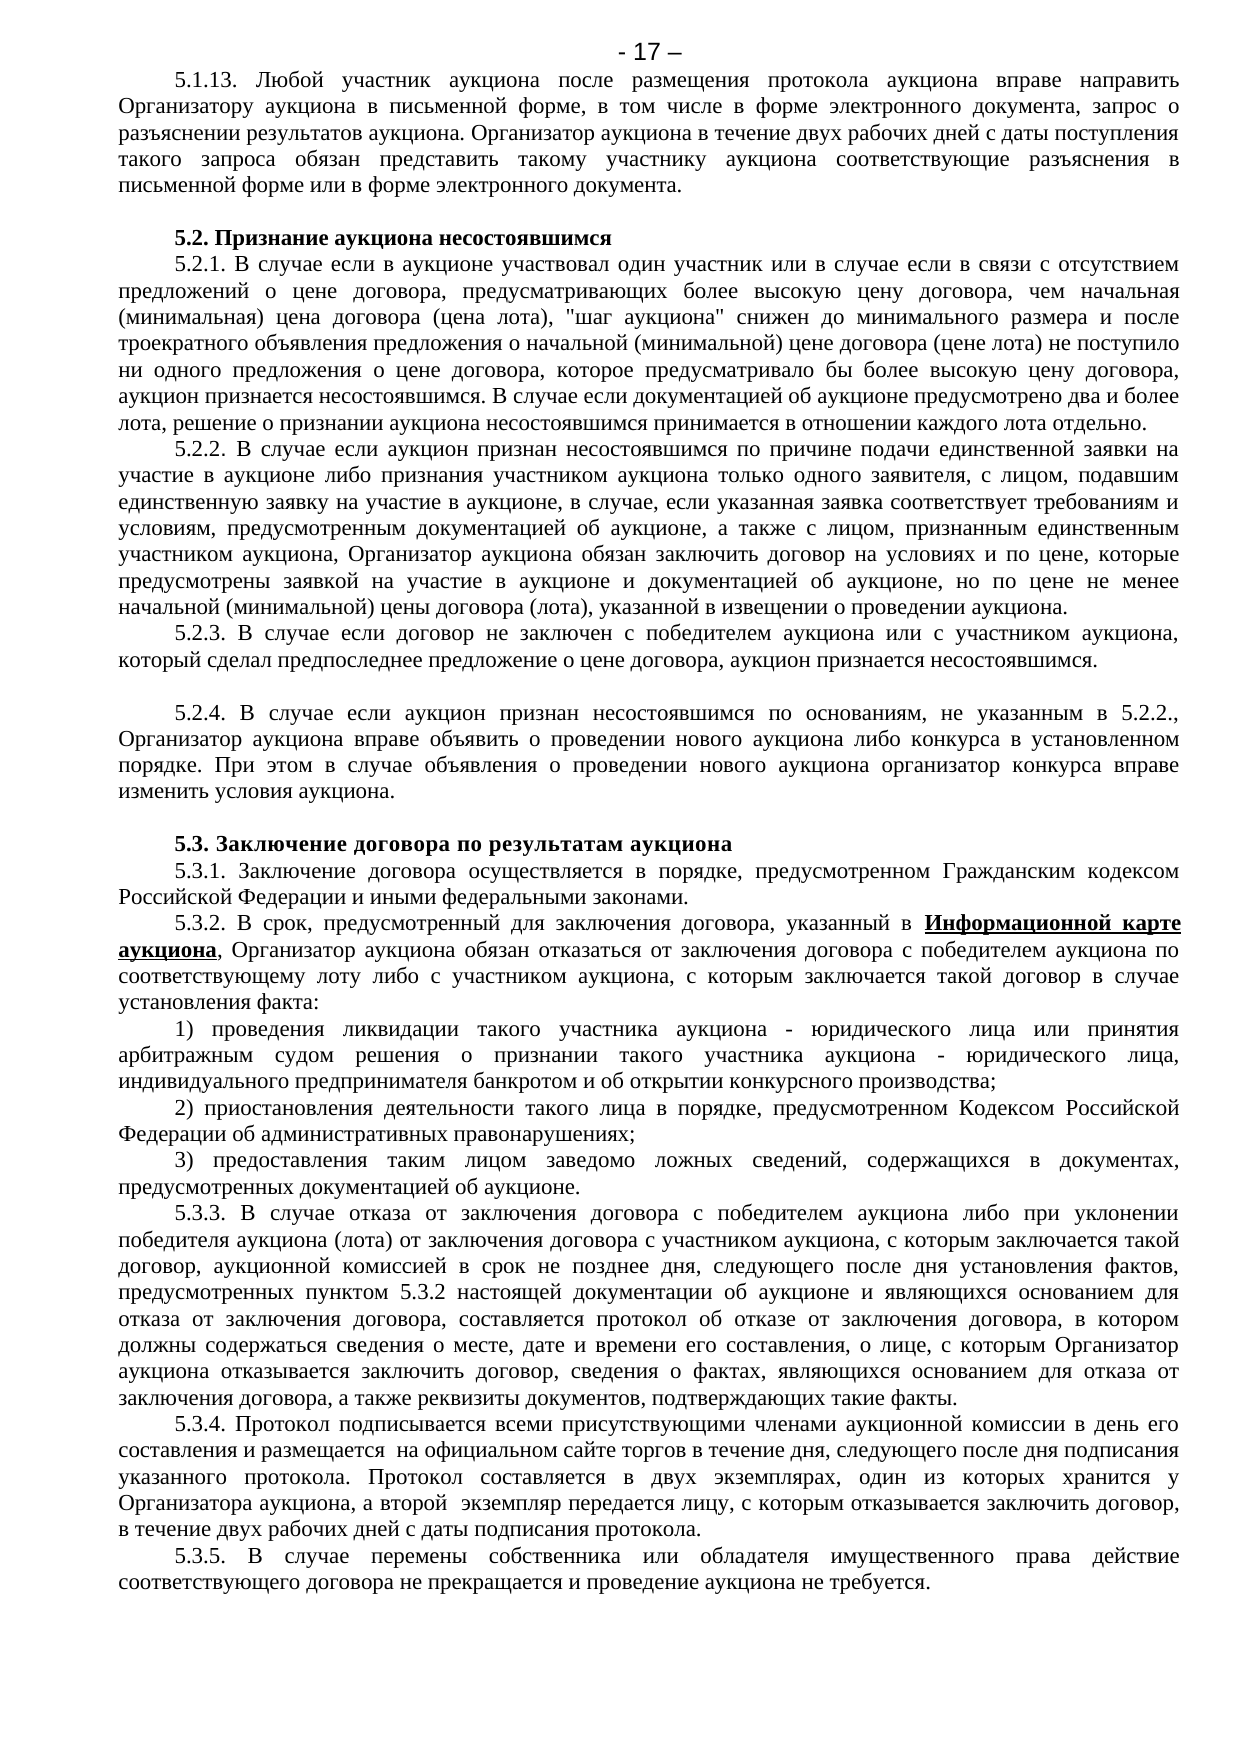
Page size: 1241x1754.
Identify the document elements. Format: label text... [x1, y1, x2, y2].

text 2) приостановления деятельности такого лица в порядке, предусмотренном Кодексом Российской Федерации об административных правонарушениях; [118, 1094, 1181, 1147]
text 5.3.5. В случае перемены собственника или обладателя имущественного права действие соответствующего договора не прекращается и проведение аукциона не требуется. [118, 1542, 1181, 1594]
text 5.3.2. В срок, предусмотренный для заключения договора, указанный в Информационной карте аукциона, Организатор аукциона обязан отказаться от заключения договора с победителем аукциона по соответствующему лоту либо с участником аукциона, с которым заключается такой договор в случае установления факта: [118, 909, 1181, 1015]
text 5.3.1. Заключение договора осуществляется в порядке, предусмотренном Гражданским кодексом Российской Федерации и иными федеральными законами. [118, 857, 1181, 909]
text 5.1.13. Любой участник аукциона после размещения протокола аукциона вправе направить Организатору аукциона в письменной форме, в том числе в форме электронного документа, запрос о разъяснении результатов аукциона. Организатор аукциона в течение двух рабочих дней с даты поступления такого запроса обязан представить такому участнику аукциона соответствующие разъяснения в письменной форме или в форме электронного документа. [118, 66, 1181, 198]
text 5.3.4. Протокол подписывается всеми присутствующими членами аукционной комиссии в день его составления и размещается на официальном сайте торгов в течение дня, следующего после дня подписания указанного протокола. Протокол составляется в двух экземплярах, один из которых хранится у Организатора аукциона, а второй экземпляр передается лицу, с которым отказывается заключить договор, в течение двух рабочих дней с даты подписания протокола. [118, 1410, 1181, 1542]
text 5.2.2. В случае если аукцион признан несостоявшимся по причине подачи единственной заявки на участие в аукционе либо признания участником аукциона только одного заявителя, с лицом, подавшим единственную заявку на участие в аукционе, в случае, если указанная заявка соответствует требованиям и условиям, предусмотренным документацией об аукционе, а также с лицом, признанным единственным участником аукциона, Организатор аукциона обязан заключить договор на условиях и по цене, которые предусмотрены заявкой на участие в аукционе и документацией об аукционе, но по цене не менее начальной (минимальной) цены договора (лота), указанной в извещении о проведении аукциона. [118, 435, 1181, 619]
text 5.2.4. В случае если аукцион признан несостоявшимся по основаниям, не указанным в 5.2.2., Организатор аукциона вправе объявить о проведении нового аукциона либо конкурса в установленном порядке. При этом в случае объявления о проведении нового аукциона организатор конкурса вправе изменить условия аукциона. [118, 698, 1181, 804]
text 5.2.1. В случае если в аукционе участвовал один участник или в случае если в связи с отсутствием предложений о цене договора, предусматривающих более высокую цену договора, чем начальная (минимальная) цена договора (цена лота), "шаг аукциона" снижен до минимального размера и после троекратного объявления предложения о начальной (минимальной) цене договора (цене лота) не поступило ни одного предложения о цене договора, которое предусматривало бы более высокую цену договора, аукцион признается несостоявшимся. В случае если документацией об аукционе предусмотрено два и более лота, решение о признании аукциона несостоявшимся принимается в отношении каждого лота отдельно. [118, 250, 1181, 435]
text 5.3. Заключение договора по результатам аукциона [118, 830, 1181, 857]
text 1) проведения ликвидации такого участника аукциона - юридического лица или принятия арбитражным судом решения о признании такого участника аукциона - юридического лица, индивидуального предпринимателя банкротом и об открытии конкурсного производства; [118, 1015, 1181, 1094]
text 5.2.3. В случае если договор не заключен с победителем аукциона или с участником аукциона, который сделал предпоследнее предложение о цене договора, аукцион признается несостоявшимся. [118, 619, 1181, 672]
text 3) предоставления таким лицом заведомо ложных сведений, содержащихся в документах, предусмотренных документацией об аукционе. [118, 1147, 1181, 1199]
subtitle 5.2. Признание аукциона несостоявшимся [118, 224, 1181, 250]
text 5.3.3. В случае отказа от заключения договора с победителем аукциона либо при уклонении победителя аукциона (лота) от заключения договора с участником аукциона, с которым заключается такой договор, аукционной комиссией в срок не позднее дня, следующего после дня установления фактов, предусмотренных пунктом 5.3.2 настоящей документации об аукционе и являющихся основанием для отказа от заключения договора, составляется протокол об отказе от заключения договора, в котором должны содержаться сведения о месте, дате и времени его составления, о лице, с которым Организатор аукциона отказывается заключить договор, сведения о фактах, являющихся основанием для отказа от заключения договора, а также реквизиты документов, подтверждающих такие факты. [118, 1199, 1181, 1410]
